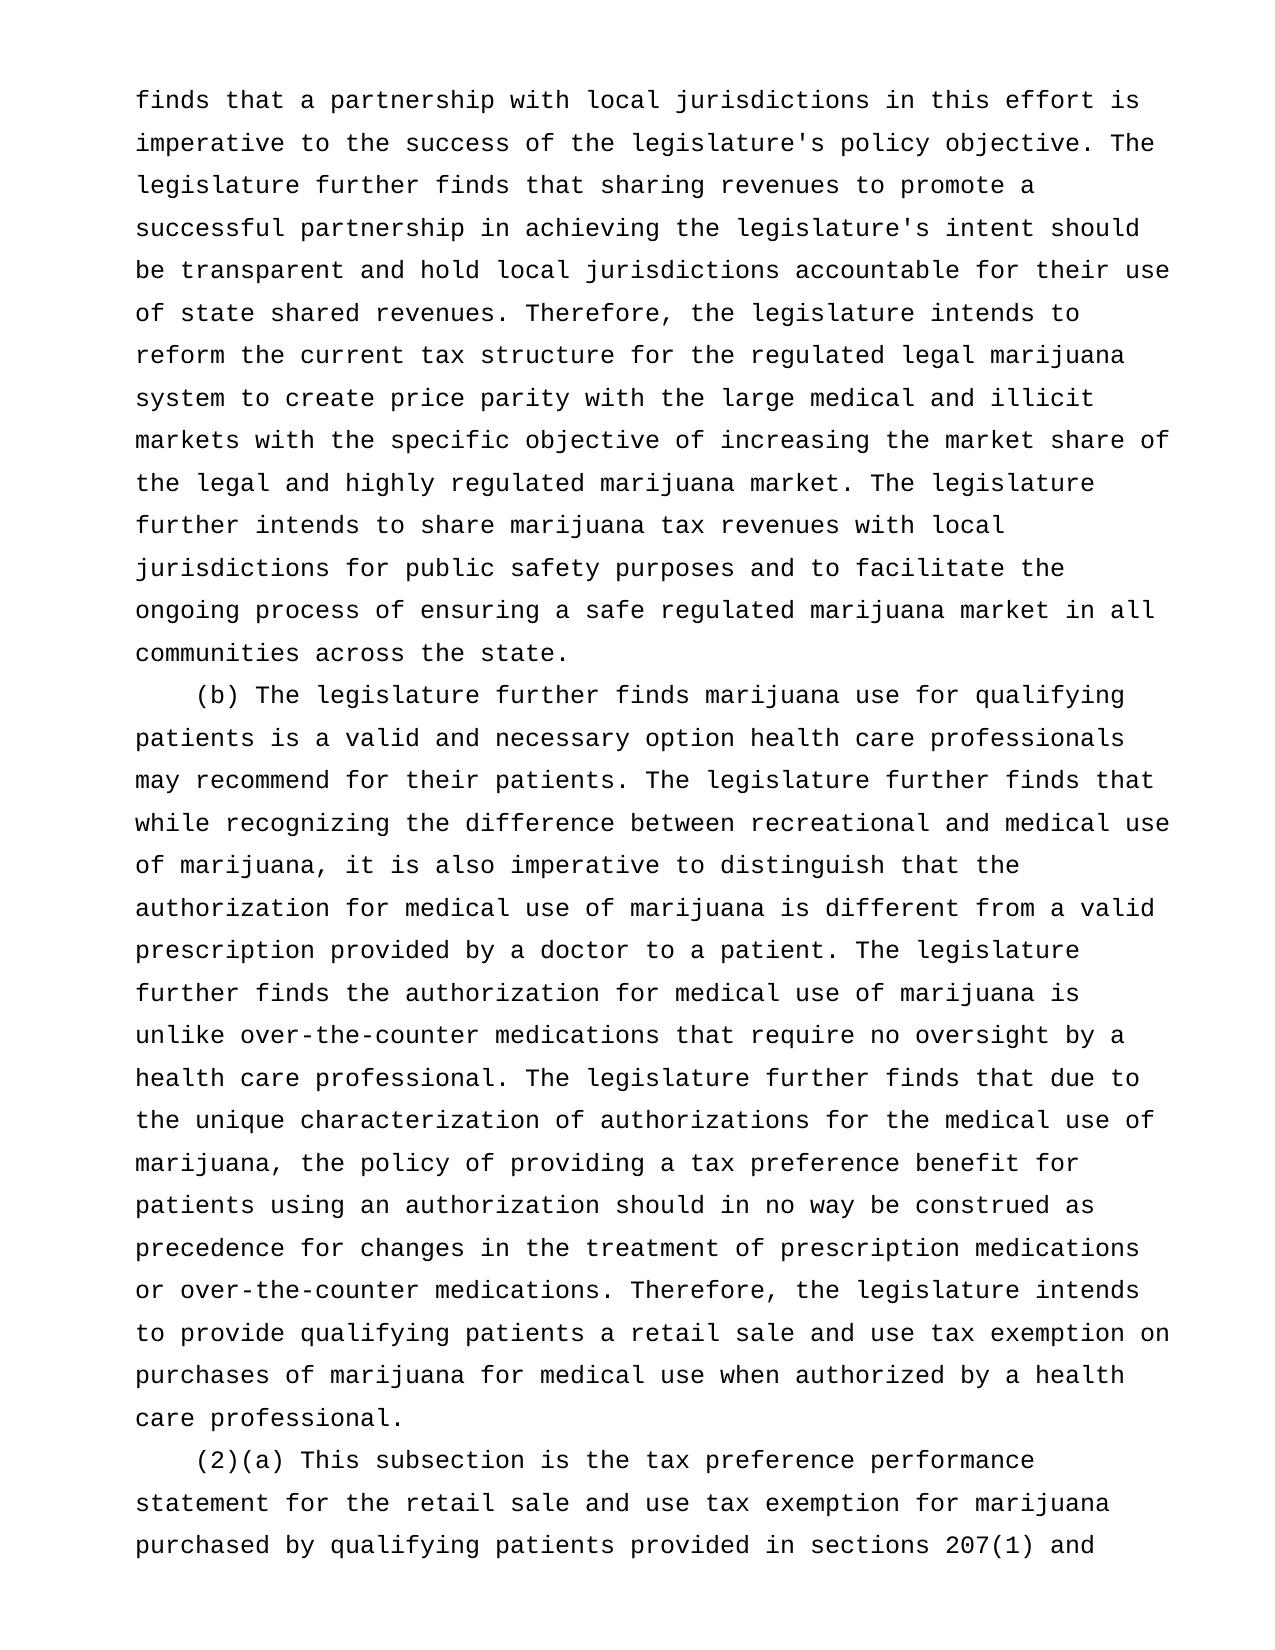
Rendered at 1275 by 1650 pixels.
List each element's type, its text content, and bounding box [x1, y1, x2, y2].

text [135, 1435, 1170, 1562]
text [135, 75, 1170, 670]
text (b) The legislature further finds marijuana use for qualifying patients is a valid and necessary option health care professionals may recommend for their patients. The legislature further finds that while recognizing the difference between recreational and medical use of marijuana, it is also imperative to distinguish that the authorization for medical use of marijuana is different from a valid prescription provided by a doctor to a patient. The legislature further finds the authorization for medical use of marijuana is unlike over-the-counter medications that require no oversight by a health care professional. The legislature further finds that due to the unique characterization of authorizations for the medical use of marijuana, the policy of providing a tax preference benefit for patients using an authorization should in no way be construed as precedence for changes in the treatment of prescription medications or over-the-counter medications. Therefore, the legislature intends to provide qualifying patients a retail sale and use tax exemption on purchases of marijuana for medical use when authorized by a health care professional. [135, 670, 1170, 1435]
